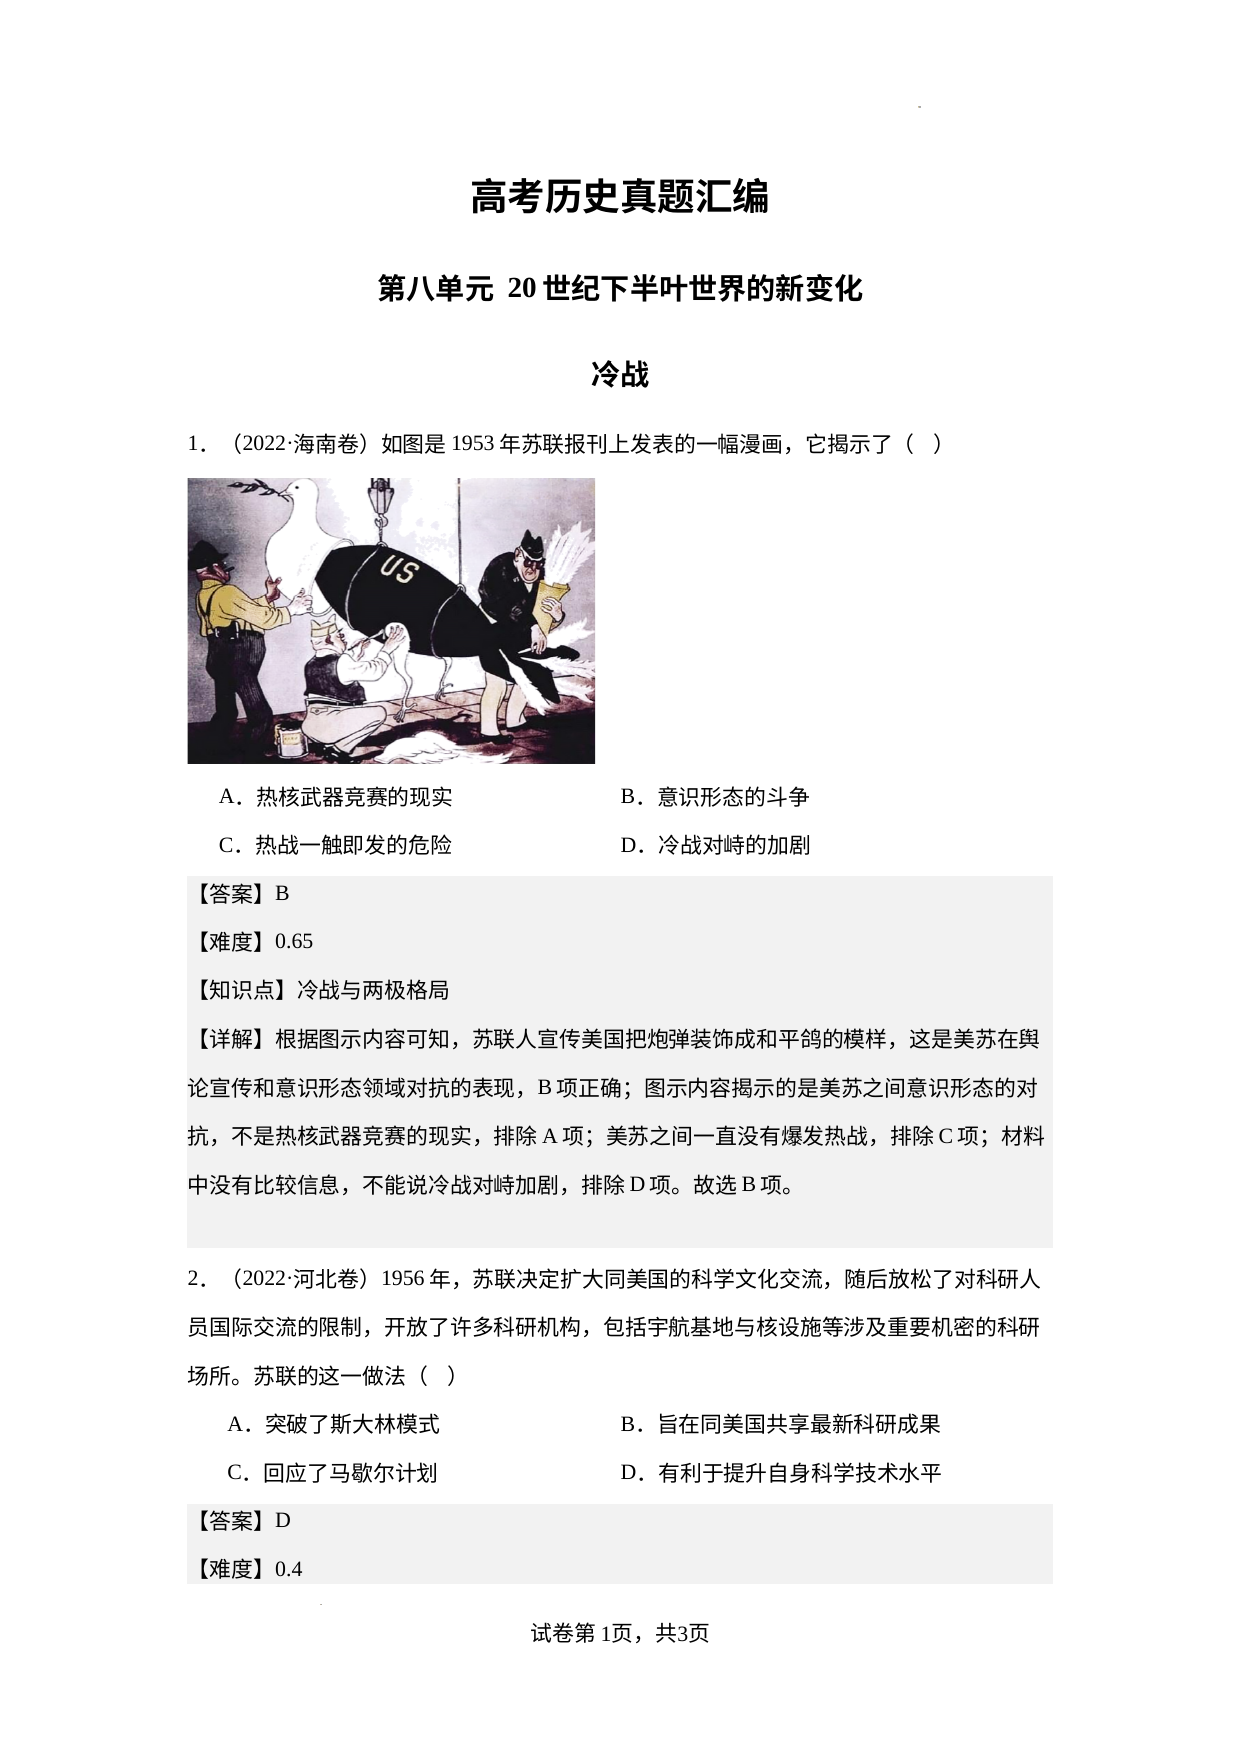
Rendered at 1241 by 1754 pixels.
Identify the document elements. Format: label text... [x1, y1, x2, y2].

text 【难度】0.4 [187, 1552, 1053, 1584]
text A．突破了斯大林模式 B．旨在同美国共享最新科研成果 [227, 1407, 1053, 1439]
text 1．（2022·海南卷）如图是1953年苏联报刊上发表的一幅漫画，它揭示了（ ） [187, 426, 1053, 459]
text 【详解】根据图示内容可知，苏联人宣传美国把炮弹装饰成和平鸽的模样，这是美苏在舆论宣传和意识形态领域对抗的表现，B项正确；图示内容揭示的是美苏之间意识形态的对抗，不是热核武器竞赛的现实，排除A项；美苏之间一直没有爆发热战，排除C项；材料中没有比较信息，不能说冷战对峙加剧，排除D项。故选B项。 [187, 1021, 1053, 1200]
text 高考历史真题汇编 [187, 162, 1053, 227]
text 【知识点】冷战与两极格局 [187, 973, 1053, 1006]
text 【答案】B [187, 876, 1053, 909]
text C．回应了马歇尔计划 D．有利于提升自身科学技术水平 [227, 1455, 1053, 1488]
text 【难度】0.65 [187, 925, 1053, 957]
text 【答案】D [187, 1504, 1053, 1536]
text 2．（2022·河北卷）1956年，苏联决定扩大同美国的科学文化交流，随后放松了对科研人员国际交流的限制，开放了许多科研机构，包括宇航基地与核设施等涉及重要机密的科研场所。苏联的这一做法（ ） [187, 1261, 1053, 1391]
text 冷战 [187, 340, 1053, 405]
text A．热核武器竞赛的现实 B．意识形态的斗争 [219, 780, 1053, 812]
picture [187, 478, 596, 764]
text 第八单元 20世纪下半叶世界的新变化 [187, 254, 1053, 319]
text C．热战一触即发的危险 D．冷战对峙的加剧 [219, 828, 1053, 861]
